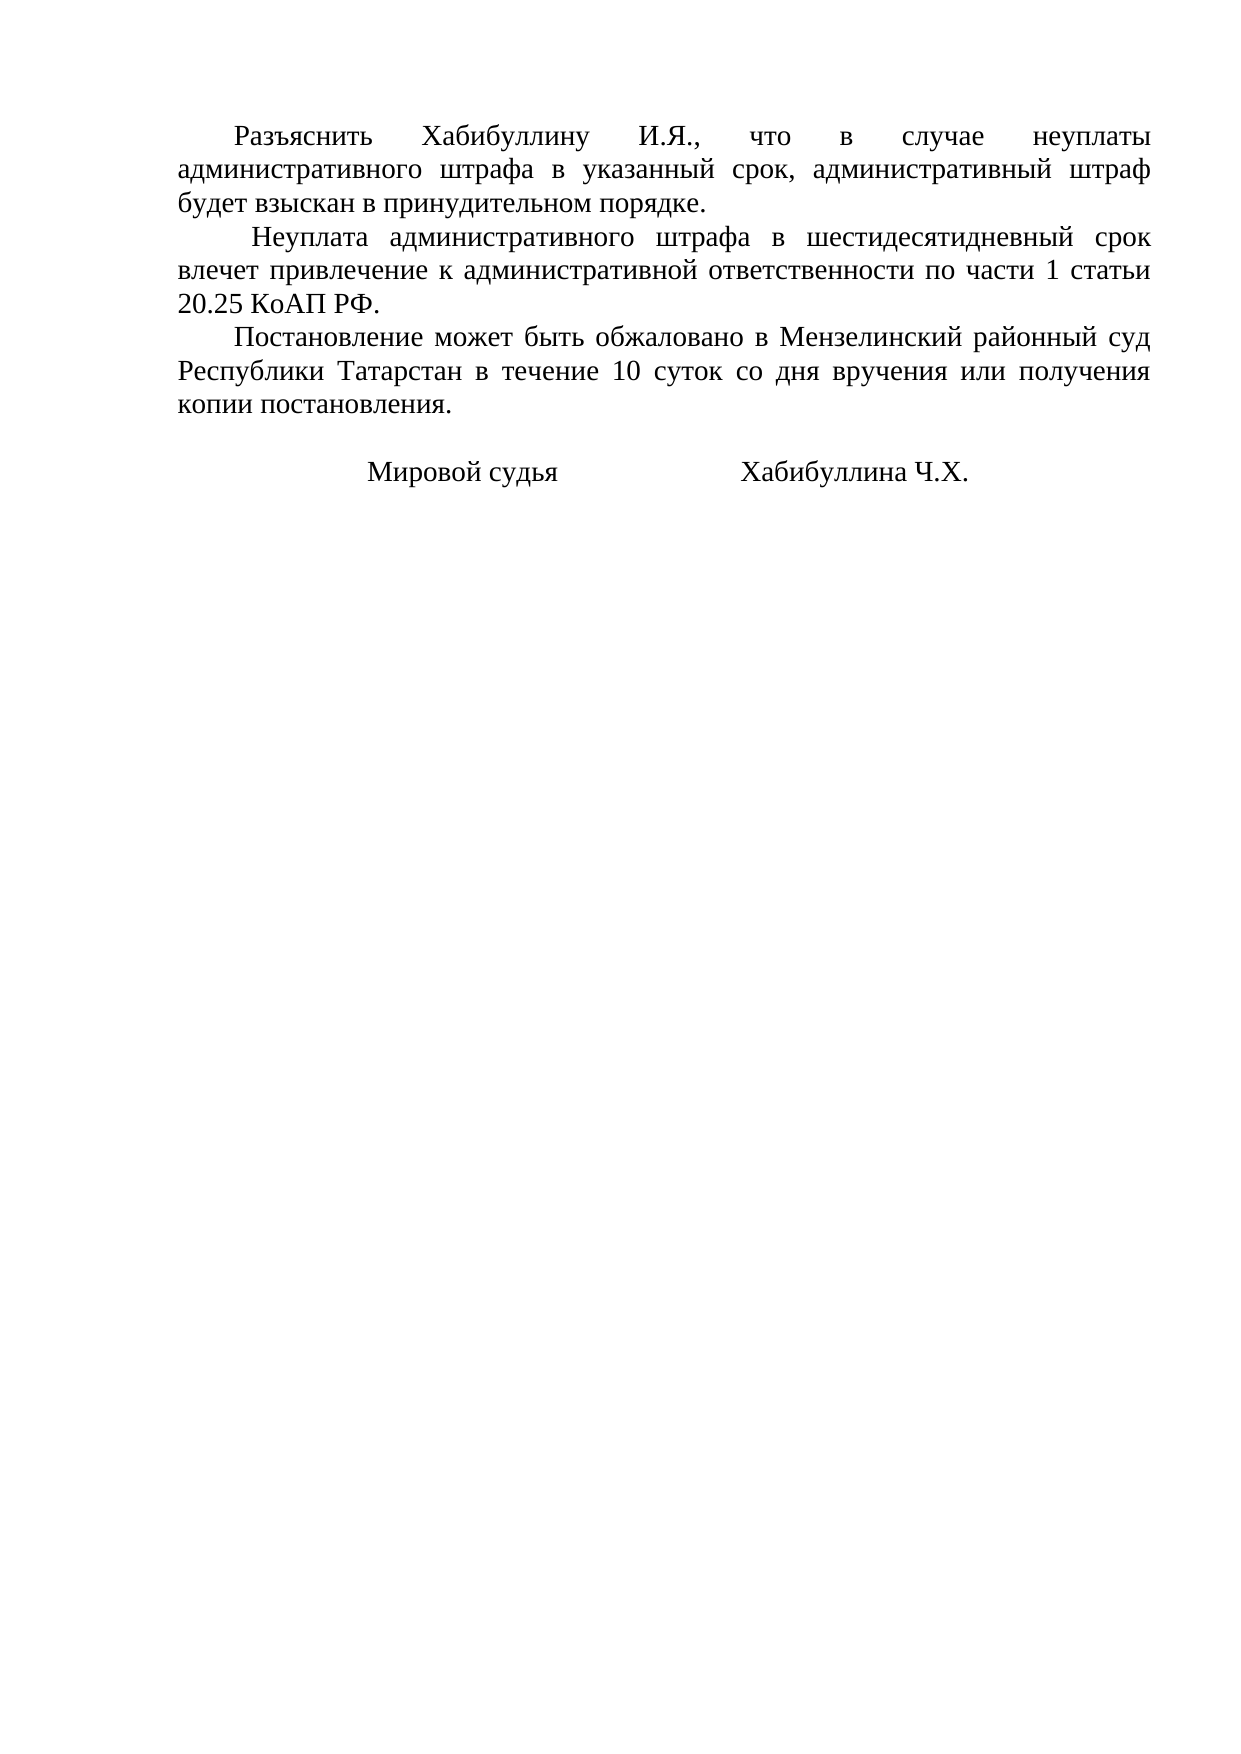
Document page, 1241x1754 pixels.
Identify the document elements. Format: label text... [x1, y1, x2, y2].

text Неуплата административного штрафа в шестидесятидневный срок влечет привлечение к административной ответственности по части 1 статьи 20.25 КоАП РФ. [177, 219, 1152, 319]
text Разъяснить Хабибуллину И.Я., что в случае неуплаты административного штрафа в указанный срок, административный штраф будет взыскан в принудительном порядке. [177, 118, 1152, 219]
text Мировой судья Хабибуллина Ч.Х. [177, 454, 1152, 487]
text Постановление может быть обжаловано в Мензелинский районный суд Республики Татарстан в течение 10 суток со дня вручения или получения копии постановления. [177, 319, 1152, 420]
